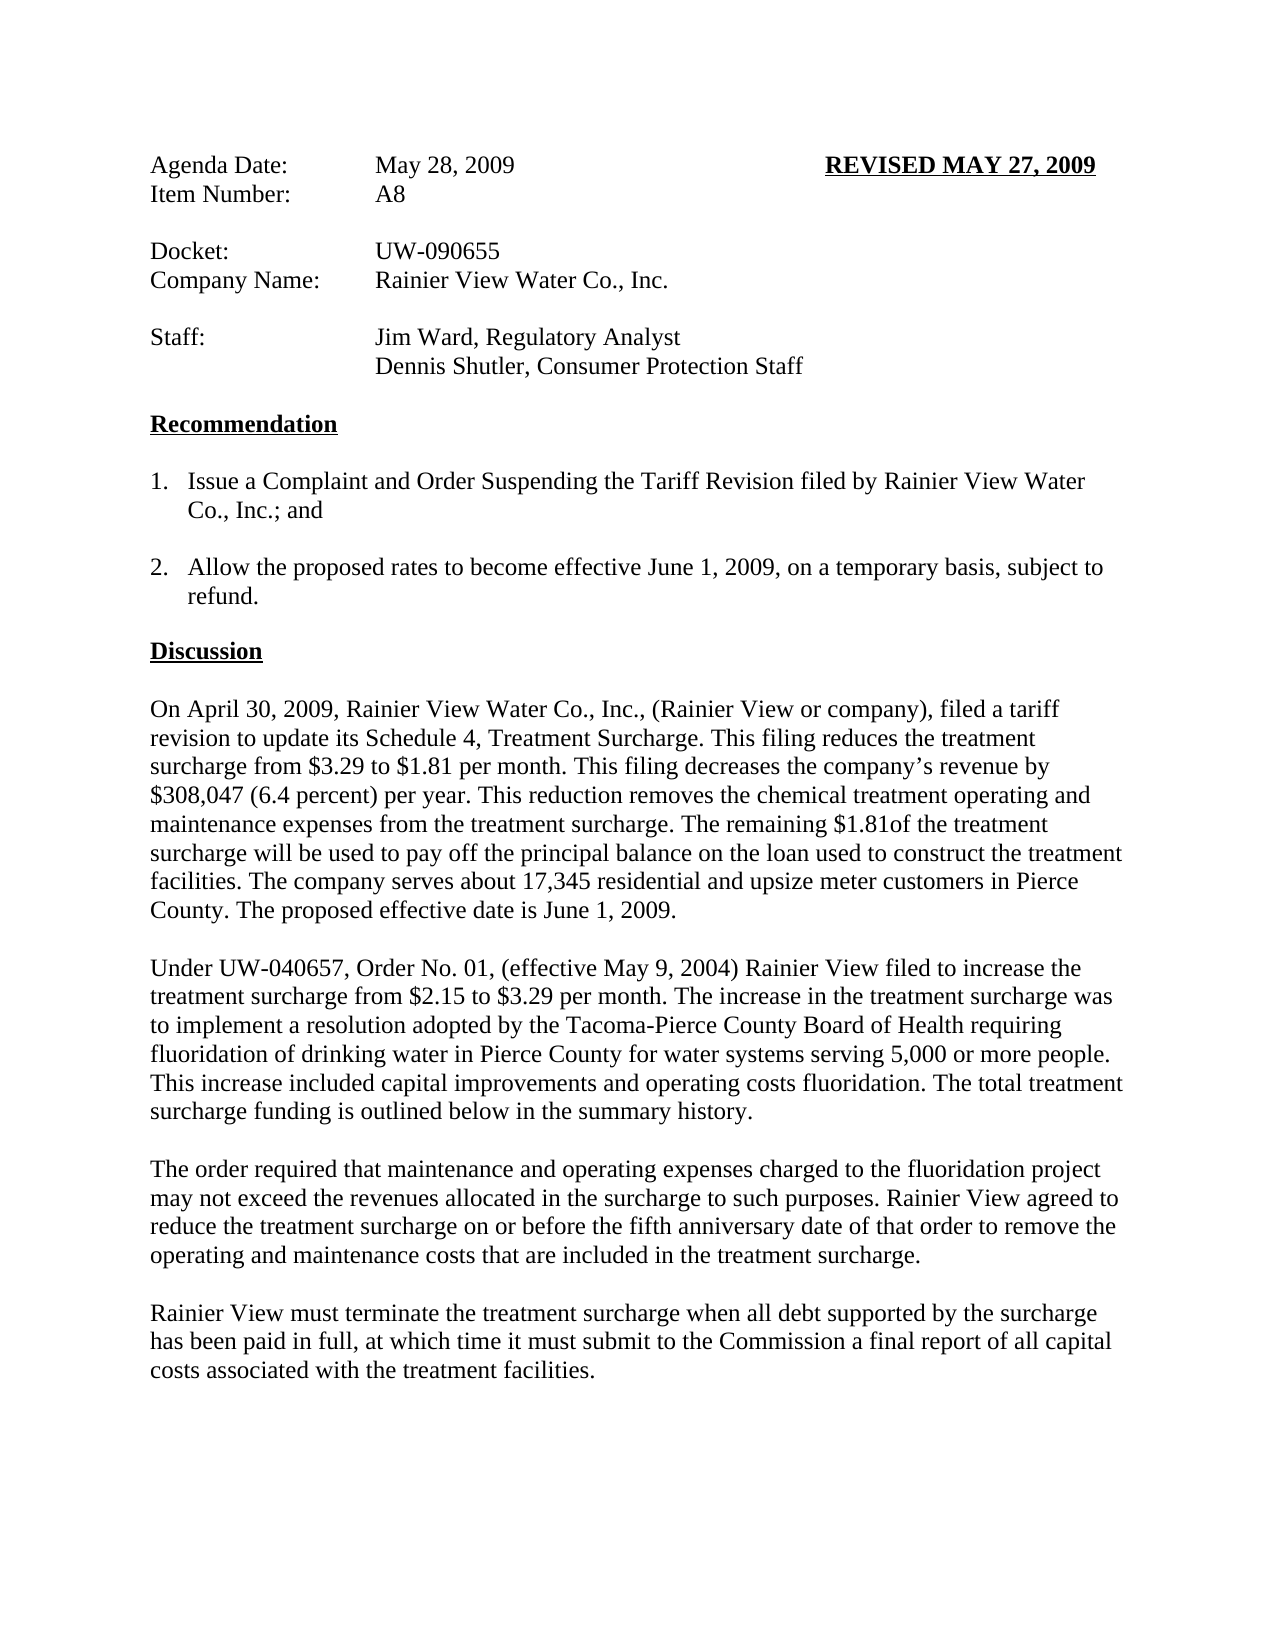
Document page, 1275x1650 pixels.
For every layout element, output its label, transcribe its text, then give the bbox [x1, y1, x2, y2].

text On April 30, 2009, Rainier View Water Co., Inc., (Rainier View or company), filed a tariff revision to update its Schedule 4, Treatment Surcharge. This filing reduces the treatment surcharge from $3.29 to $1.81 per month. This filing decreases the company’s revenue by $308,047 (6.4 percent) per year. This reduction removes the chemical treatment operating and maintenance expenses from the treatment surcharge. The remaining $1.81of the treatment surcharge will be used to pay off the principal balance on the loan used to construct the treatment facilities. The company serves about 17,345 residential and upsize meter customers in Pierce County. The proposed effective date is June 1, 2009. [150, 694, 1125, 924]
text Company Name: Rainier View Water Co., Inc. [150, 265, 1125, 294]
text Rainier View must terminate the treatment surcharge when all debt supported by the surcharge has been paid in full, at which time it must submit to the Commission a final report of all capital costs associated with the treatment facilities. [150, 1298, 1125, 1384]
text Discussion [150, 636, 1125, 665]
text Recommendation [150, 409, 1125, 437]
text Under UW-040657, Order No. 01, (effective May 9, 2004) Rainier View filed to increase the treatment surcharge from $2.15 to $3.29 per month. The increase in the treatment surcharge was to implement a resolution adopted by the Tacoma-Pierce County Board of Health requiring fluoridation of drinking water in Pierce County for water systems serving 5,000 or more people. This increase included capital improvements and operating costs fluoridation. The total treatment surcharge funding is outlined below in the summary history. [150, 953, 1125, 1125]
list Allow the proposed rates to become effective June 1, 2009, on a temporary basis, subject to refund. [150, 552, 1125, 610]
text Item Number: A8 [150, 179, 1125, 207]
text The order required that maintenance and operating expenses charged to the fluoridation project may not exceed the revenues allocated in the surcharge to such purposes. Rainier View agreed to reduce the treatment surcharge on or before the fifth anniversary date of that order to remove the operating and maintenance costs that are included in the treatment surcharge. [150, 1154, 1125, 1269]
text Staff: Jim Ward, Regulatory Analyst [150, 322, 1125, 351]
list Issue a Complaint and Order Suspending the Tariff Revision filed by Rainier View Water Co., Inc.; and [150, 466, 1125, 524]
text Docket: UW-090655 [150, 236, 1125, 265]
text Agenda Date: May 28, 2009 REVISED MAY 27, 2009 [150, 150, 1125, 179]
text Dennis Shutler, Consumer Protection Staff [150, 351, 1125, 380]
